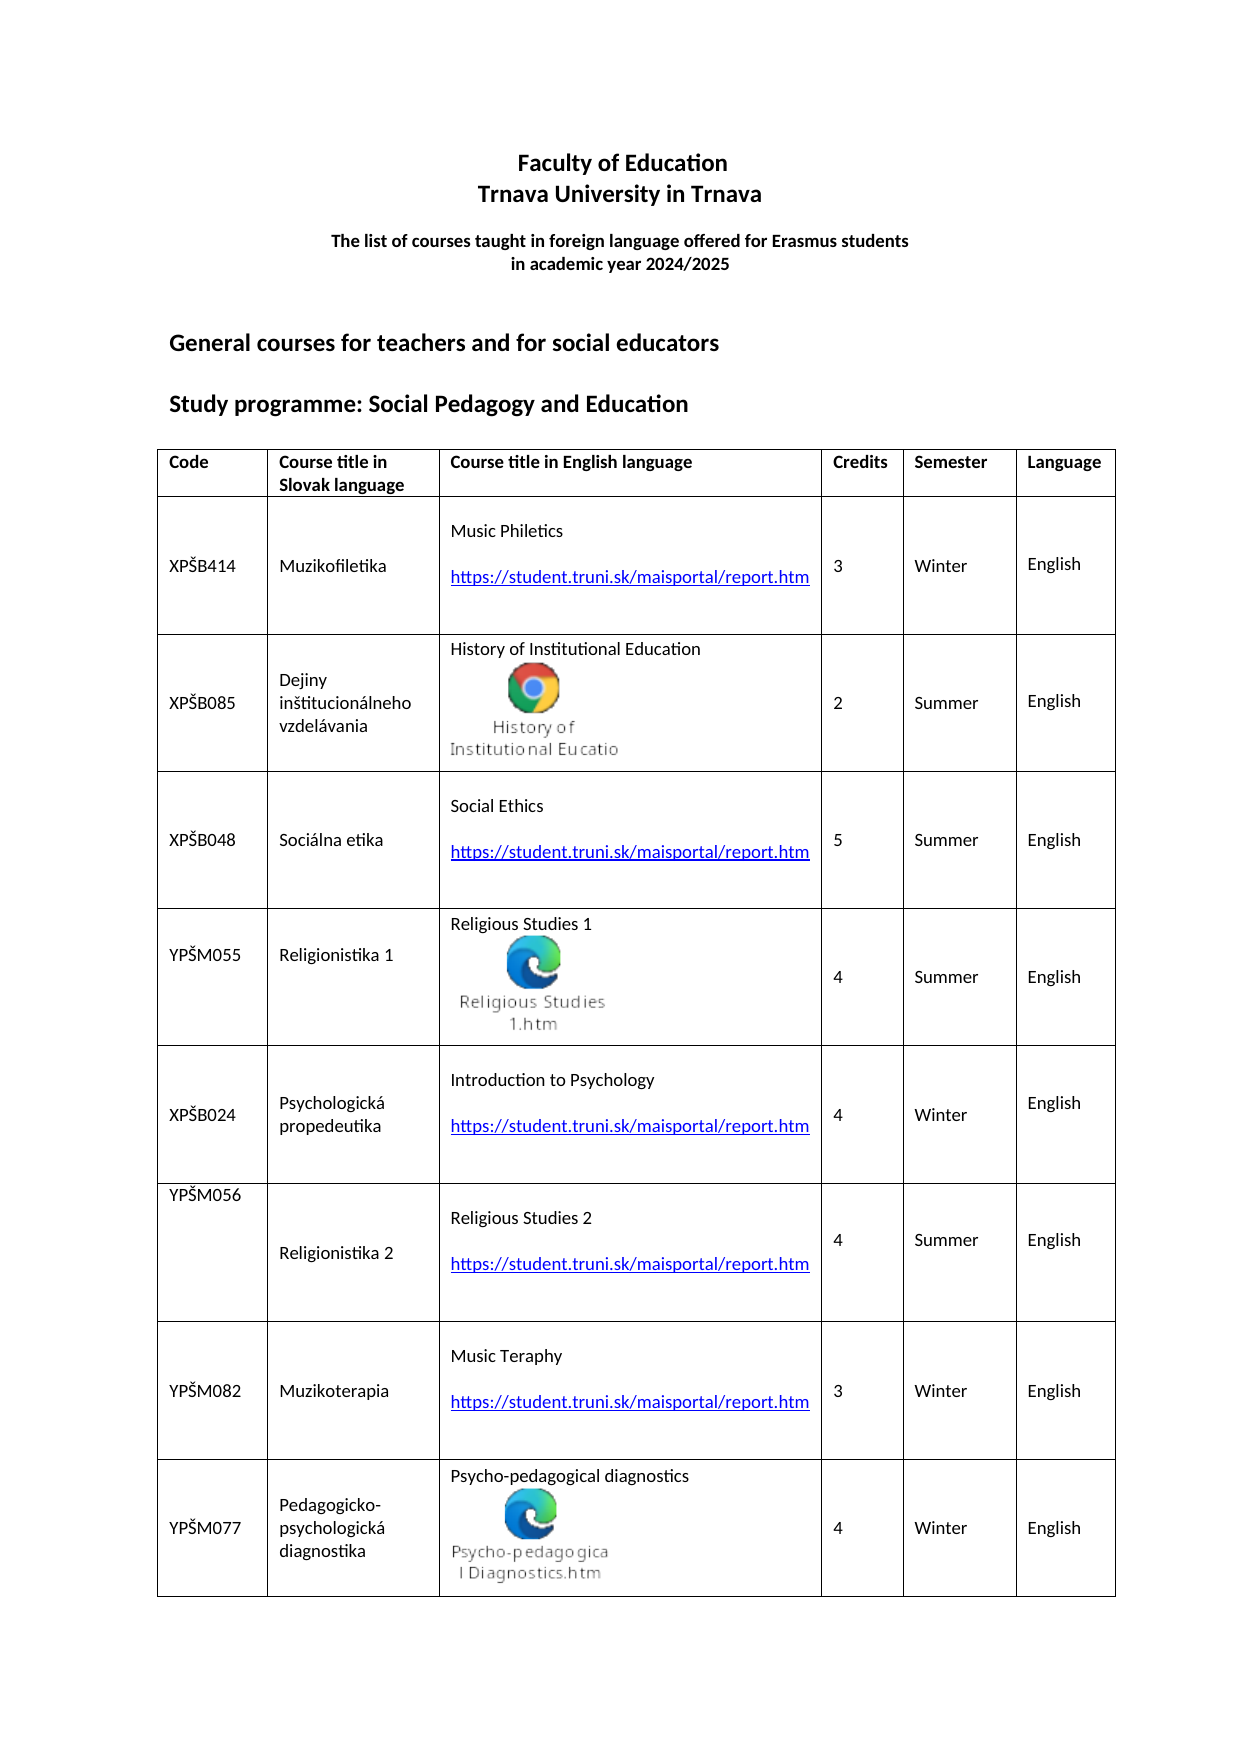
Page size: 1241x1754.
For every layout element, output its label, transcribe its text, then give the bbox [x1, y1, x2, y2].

table_cell History of Institutional Education [440, 635, 821, 771]
table_cell 5 [822, 772, 903, 908]
text Faculty of Education [148, 148, 1093, 178]
table_cell Summer [904, 1184, 1016, 1321]
table_cell English [1017, 1184, 1115, 1321]
table_cell Winter [904, 497, 1016, 633]
table_cell English [1017, 1046, 1115, 1183]
table_cell English [1017, 772, 1115, 908]
table_cell Music Philetics https://student.truni.sk/maisportal/report.htm [440, 497, 821, 633]
table_cell English [1017, 909, 1115, 1045]
table_cell Social Ethics https://student.truni.sk/maisportal/report.htm [440, 772, 821, 908]
table_cell 3 [822, 497, 903, 633]
table_cell Summer [904, 772, 1016, 908]
table_cell Introduction to Psychology https://student.truni.sk/maisportal/report.htm [440, 1046, 821, 1183]
table_cell 4 [822, 1046, 903, 1183]
table_cell Music Teraphy https://student.truni.sk/maisportal/report.htm [440, 1322, 821, 1458]
table_cell 4 [822, 1460, 903, 1596]
table_cell 4 [822, 1184, 903, 1321]
table_cell English [1017, 635, 1115, 771]
table_cell Pedagogicko-psychologická diagnostika [268, 1460, 439, 1596]
table_cell Religious Studies 1 [440, 909, 821, 1045]
table_cell English [1017, 1322, 1115, 1458]
table_cell 2 [822, 635, 903, 771]
table_cell YPŠM056 [158, 1184, 267, 1321]
table_cell Course title in Slovak language [268, 450, 439, 496]
table_cell Credits [822, 450, 903, 496]
table_cell Dejiny inštitucionálneho vzdelávania [268, 635, 439, 771]
table_header General courses for teachers and for social educators Study programme: Social Pedagogy and Education [158, 327, 1115, 449]
table_cell YPŠM082 [158, 1322, 267, 1458]
table_cell English [1017, 497, 1115, 633]
table_cell Winter [904, 1322, 1016, 1458]
table_cell 4 [822, 909, 903, 1045]
table_cell Winter [904, 1460, 1016, 1596]
table_cell Sociálna etika [268, 772, 439, 908]
table_cell Course title in English language [440, 450, 821, 496]
table_cell Psychologická propedeutika [268, 1046, 439, 1183]
table_cell Muzikofiletika [268, 497, 439, 633]
table_cell Language [1017, 450, 1115, 496]
table_cell English [1017, 1460, 1115, 1596]
table_cell Code [158, 450, 267, 496]
table_cell XPŠB024 [158, 1046, 267, 1183]
table_cell XPŠB048 [158, 772, 267, 908]
table_cell YPŠM055 [158, 909, 267, 1045]
table_cell Religionistika 1 [268, 909, 439, 1045]
table_cell Summer [904, 635, 1016, 771]
table_cell Muzikoterapia [268, 1322, 439, 1458]
table_cell Religionistika 2 [268, 1184, 439, 1321]
text The list of courses taught in foreign language offered for Erasmus students [148, 229, 1093, 252]
table_cell Summer [904, 909, 1016, 1045]
table_cell XPŠB414 [158, 497, 267, 633]
table_cell 3 [822, 1322, 903, 1458]
text Trnava University in Trnava [148, 178, 1093, 209]
text in academic year 2024/2025 [148, 252, 1093, 275]
table_cell YPŠM077 [158, 1460, 267, 1596]
table_cell Religious Studies 2 https://student.truni.sk/maisportal/report.htm [440, 1184, 821, 1321]
table_cell Psycho-pedagogical diagnostics [440, 1460, 821, 1596]
table_cell Semester [904, 450, 1016, 496]
table_cell Winter [904, 1046, 1016, 1183]
table_cell XPŠB085 [158, 635, 267, 771]
